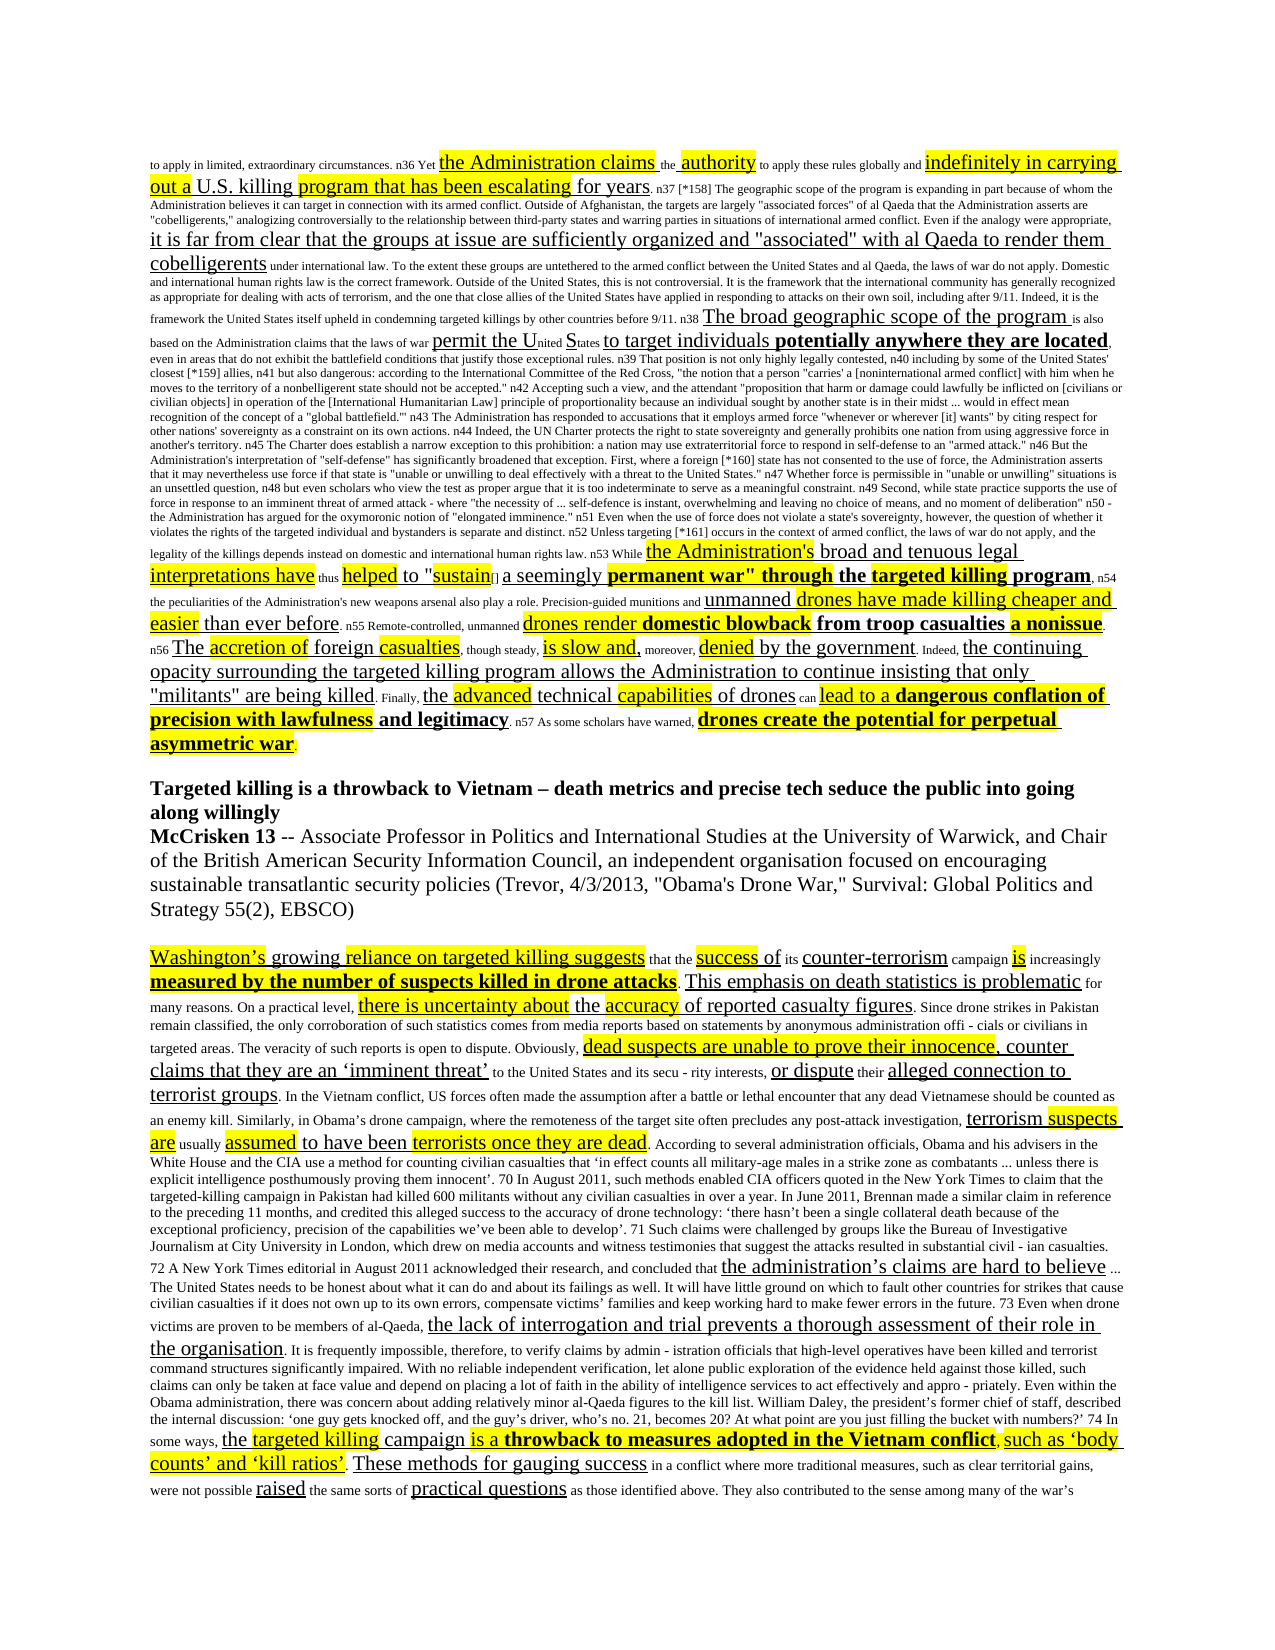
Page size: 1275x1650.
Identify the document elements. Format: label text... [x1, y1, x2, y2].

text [150, 150, 1125, 755]
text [150, 944, 1125, 1499]
text McCrisken 13 -- Associate Professor in Politics and International Studies at the University of Warwick, and Chair of the British American Security Information Council, an independent organisation focused on encouraging sustainable transatlantic security policies (Trevor, 4/3/2013, "Obama's Drone War," Survival: Global Politics and Strategy 55(2), EBSCO) [150, 824, 1125, 921]
subtitle Targeted killing is a throwback to Vietnam – death metrics and precise tech seduce the public into going along willingly [150, 776, 1125, 824]
